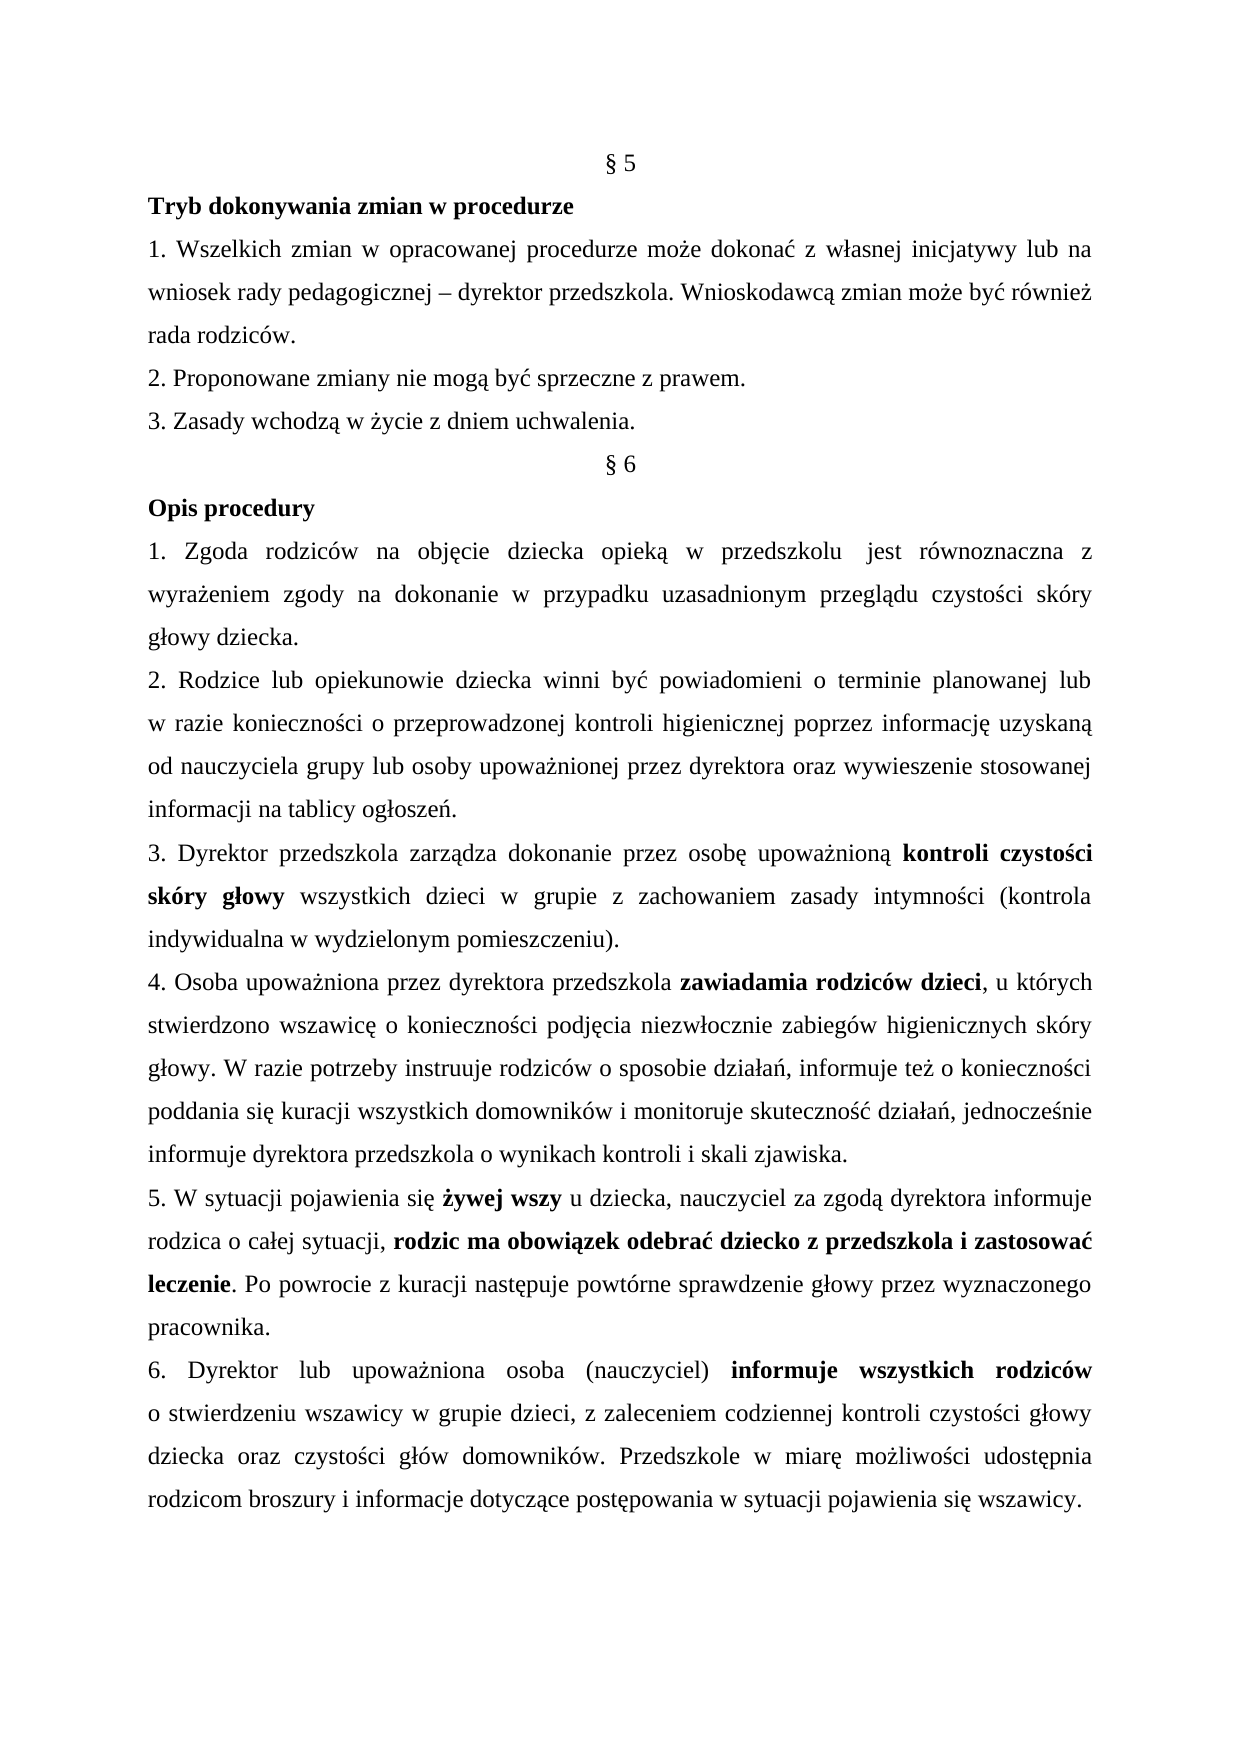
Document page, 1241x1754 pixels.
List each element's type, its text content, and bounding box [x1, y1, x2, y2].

text 3. Dyrektor przedszkola zarządza dokonanie przez osobę upoważnioną kontroli czystości skóry głowy wszystkich dzieci w grupie z zachowaniem zasady intymności (kontrola indywidualna w wydzielonym pomieszczeniu). [148, 838, 1093, 953]
text Tryb dokonywania zmian w procedurze [148, 191, 1093, 219]
text 5. W sytuacji pojawienia się żywej wszy u dziecka, nauczyciel za zgodą dyrektora informuje rodzica o całej sytuacji, rodzic ma obowiązek odebrać dziecko z przedszkola i zastosować leczenie. Po powrocie z kuracji następuje powtórne sprawdzenie głowy przez wyznaczonego pracownika. [148, 1183, 1093, 1341]
text Opis procedury [148, 493, 1093, 521]
text 3. Zasady wchodzą w życie z dniem uchwalenia. [148, 406, 1093, 435]
text 4. Osoba upoważniona przez dyrektora przedszkola zawiadamia rodziców dzieci, u których stwierdzono wszawicę o konieczności podjęcia niezwłocznie zabiegów higienicznych skóry głowy. W razie potrzeby instruuje rodziców o sposobie działań, informuje też o konieczności poddania się kuracji wszystkich domowników i monitoruje skuteczność działań, jednocześnie informuje dyrektora przedszkola o wynikach kontroli i skali zjawiska. [148, 967, 1093, 1168]
text 1. Zgoda rodziców na objęcie dziecka opieką w przedszkolu jest równoznaczna z wyrażeniem zgody na dokonanie w przypadku uzasadnionym przeglądu czystości skóry głowy dziecka. [148, 536, 1093, 651]
text § 6 [148, 449, 1093, 478]
text 1. Wszelkich zmian w opracowanej procedurze może dokonać z własnej inicjatywy lub na wniosek rady pedagogicznej – dyrektor przedszkola. Wnioskodawcą zmian może być również rada rodziców. [148, 234, 1093, 349]
text 6. Dyrektor lub upoważniona osoba (nauczyciel) informuje wszystkich rodziców o stwierdzeniu wszawicy w grupie dzieci, z zaleceniem codziennej kontroli czystości głowy dziecka oraz czystości głów domowników. Przedszkole w miarę możliwości udostępnia rodzicom broszury i informacje dotyczące postępowania w sytuacji pojawienia się wszawicy. [148, 1355, 1093, 1513]
text 2. Rodzice lub opiekunowie dziecka winni być powiadomieni o terminie planowanej lub w razie konieczności o przeprowadzonej kontroli higienicznej poprzez informację uzyskaną od nauczyciela grupy lub osoby upoważnionej przez dyrektora oraz wywieszenie stosowanej informacji na tablicy ogłoszeń. [148, 665, 1093, 823]
text 2. Proponowane zmiany nie mogą być sprzeczne z prawem. [148, 363, 1093, 392]
text § 5 [148, 148, 1093, 176]
